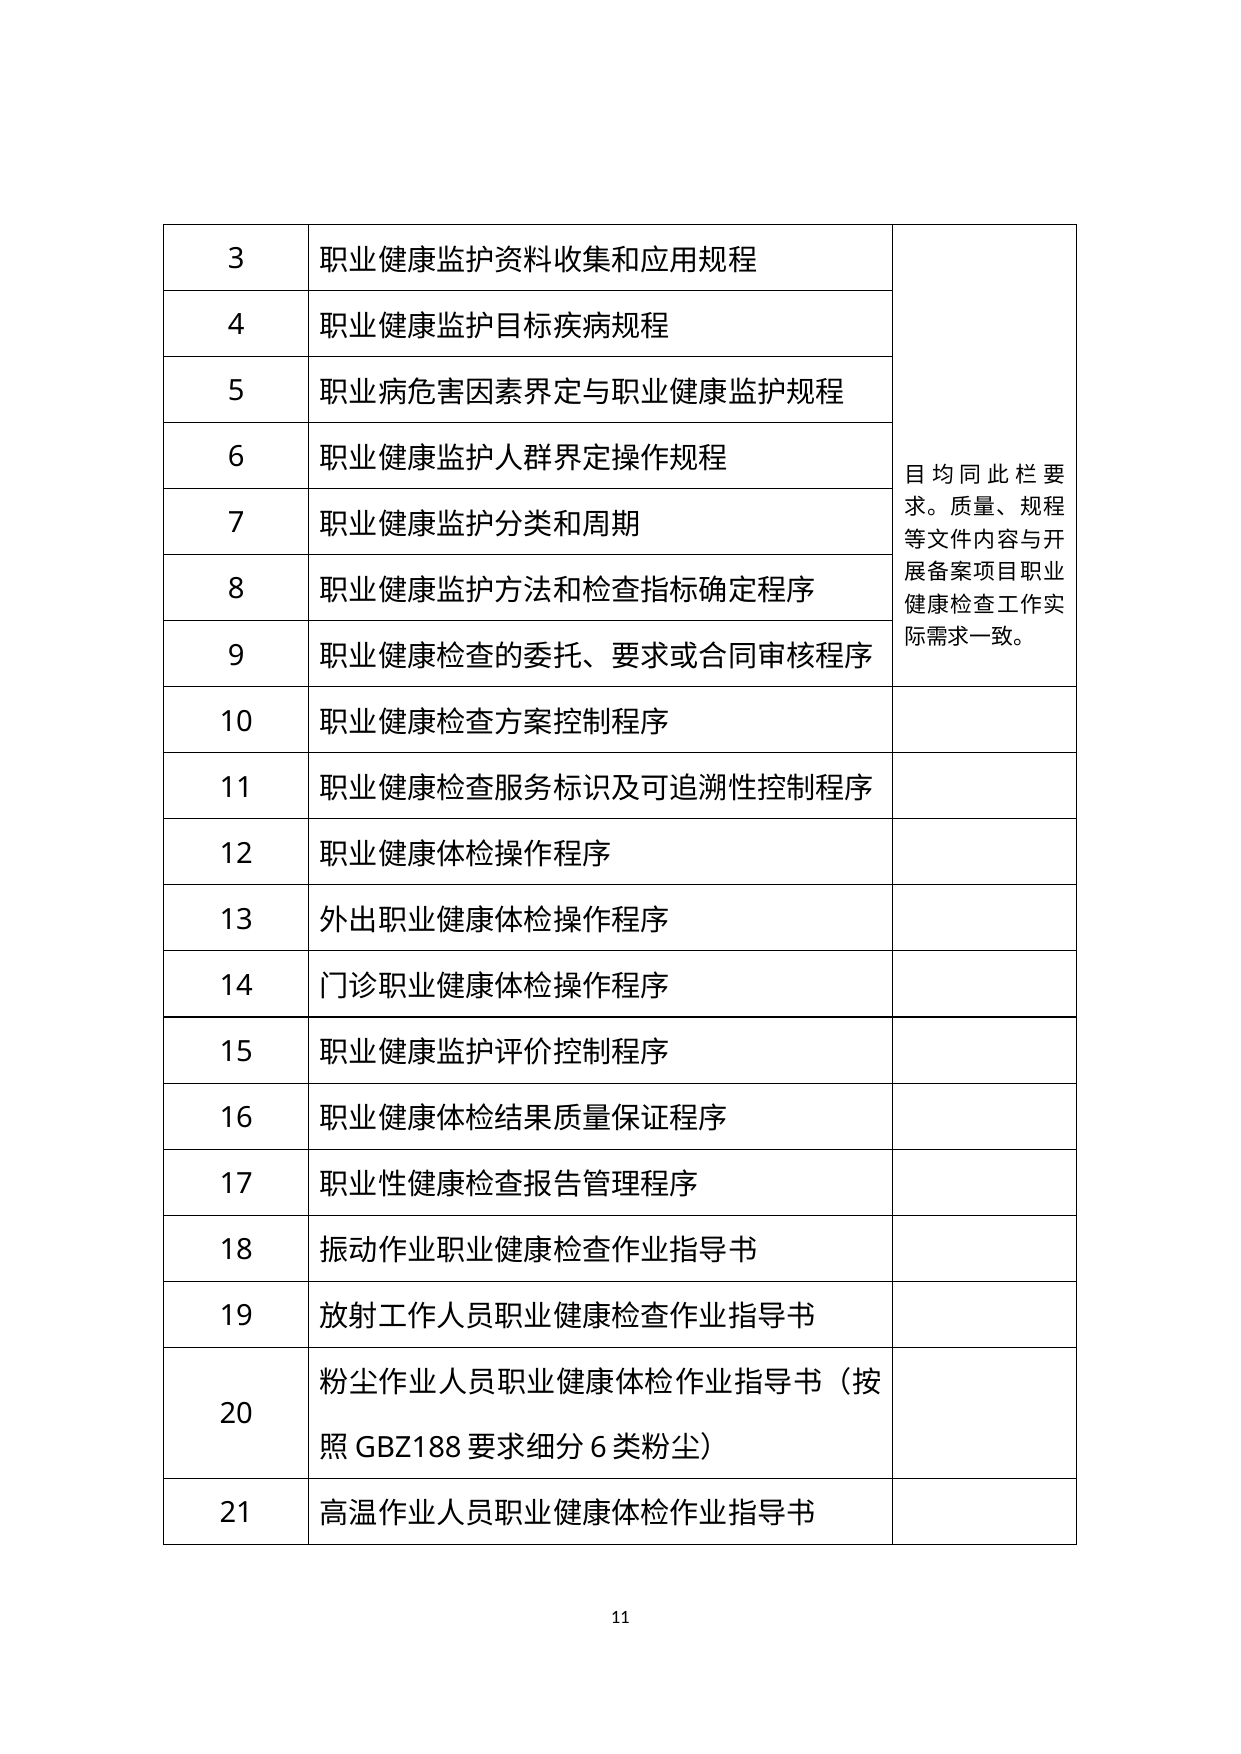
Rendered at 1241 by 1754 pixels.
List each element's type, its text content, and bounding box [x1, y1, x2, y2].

table_cell [893, 819, 1076, 884]
table_cell 职业健康监护分类和周期 [309, 489, 892, 554]
table_cell 20 [164, 1348, 308, 1478]
table_cell 放射工作人员职业健康检查作业指导书 [309, 1282, 892, 1347]
table_cell 职业健康监护人群界定操作规程 [309, 423, 892, 488]
table_cell 14 [164, 951, 308, 1016]
table_cell 18 [164, 1216, 308, 1281]
table_cell 8 [164, 555, 308, 620]
table_cell 职业健康检查服务标识及可追溯性控制程序 [309, 753, 892, 818]
table_cell 13 [164, 885, 308, 950]
table_cell 21 [164, 1479, 308, 1544]
table_cell 职业健康监护方法和检查指标确定程序 [309, 555, 892, 620]
table_cell 职业健康体检操作程序 [309, 819, 892, 884]
table_cell [893, 1018, 1076, 1082]
table_cell 12 [164, 819, 308, 884]
table_cell 职业健康体检结果质量保证程序 [309, 1084, 892, 1148]
table_cell 11 [164, 753, 308, 818]
table_cell 职业健康检查方案控制程序 [309, 687, 892, 752]
table_cell [893, 1150, 1076, 1214]
table_cell [893, 885, 1076, 950]
table_cell 职业健康监护资料收集和应用规程 [309, 225, 892, 290]
table_cell 9 [164, 621, 308, 686]
table_cell 职业健康检查的委托、要求或合同审核程序 [309, 621, 892, 686]
table_cell [893, 1216, 1076, 1281]
table_cell 3 [164, 225, 308, 290]
table_cell 振动作业职业健康检查作业指导书 [309, 1216, 892, 1281]
table_cell 高温作业人员职业健康体检作业指导书 [309, 1479, 892, 1544]
table_cell 16 [164, 1084, 308, 1148]
table_cell [893, 687, 1076, 752]
table_cell 7 [164, 489, 308, 554]
table_cell [893, 753, 1076, 818]
table_cell [893, 1084, 1076, 1148]
table_cell 粉尘作业人员职业健康体检作业指导书（按照GBZ188要求细分6类粉尘） [309, 1348, 892, 1478]
table_cell 19 [164, 1282, 308, 1347]
table_cell 6 [164, 423, 308, 488]
table_cell 职业性健康检查报告管理程序 [309, 1150, 892, 1214]
table_cell 17 [164, 1150, 308, 1214]
table_cell 职业健康监护评价控制程序 [309, 1018, 892, 1082]
table_cell 外出职业健康体检操作程序 [309, 885, 892, 950]
table_cell [893, 1479, 1076, 1544]
table_cell 4 [164, 291, 308, 356]
table_cell 门诊职业健康体检操作程序 [309, 951, 892, 1016]
table_cell 15 [164, 1018, 308, 1082]
table_cell [893, 951, 1076, 1016]
table_cell [893, 1282, 1076, 1347]
table_cell 职业病危害因素界定与职业健康监护规程 [309, 357, 892, 422]
table_cell 5 [164, 357, 308, 422]
table_cell 10 [164, 687, 308, 752]
table_cell 职业健康监护目标疾病规程 [309, 291, 892, 356]
table_cell [893, 1348, 1076, 1478]
